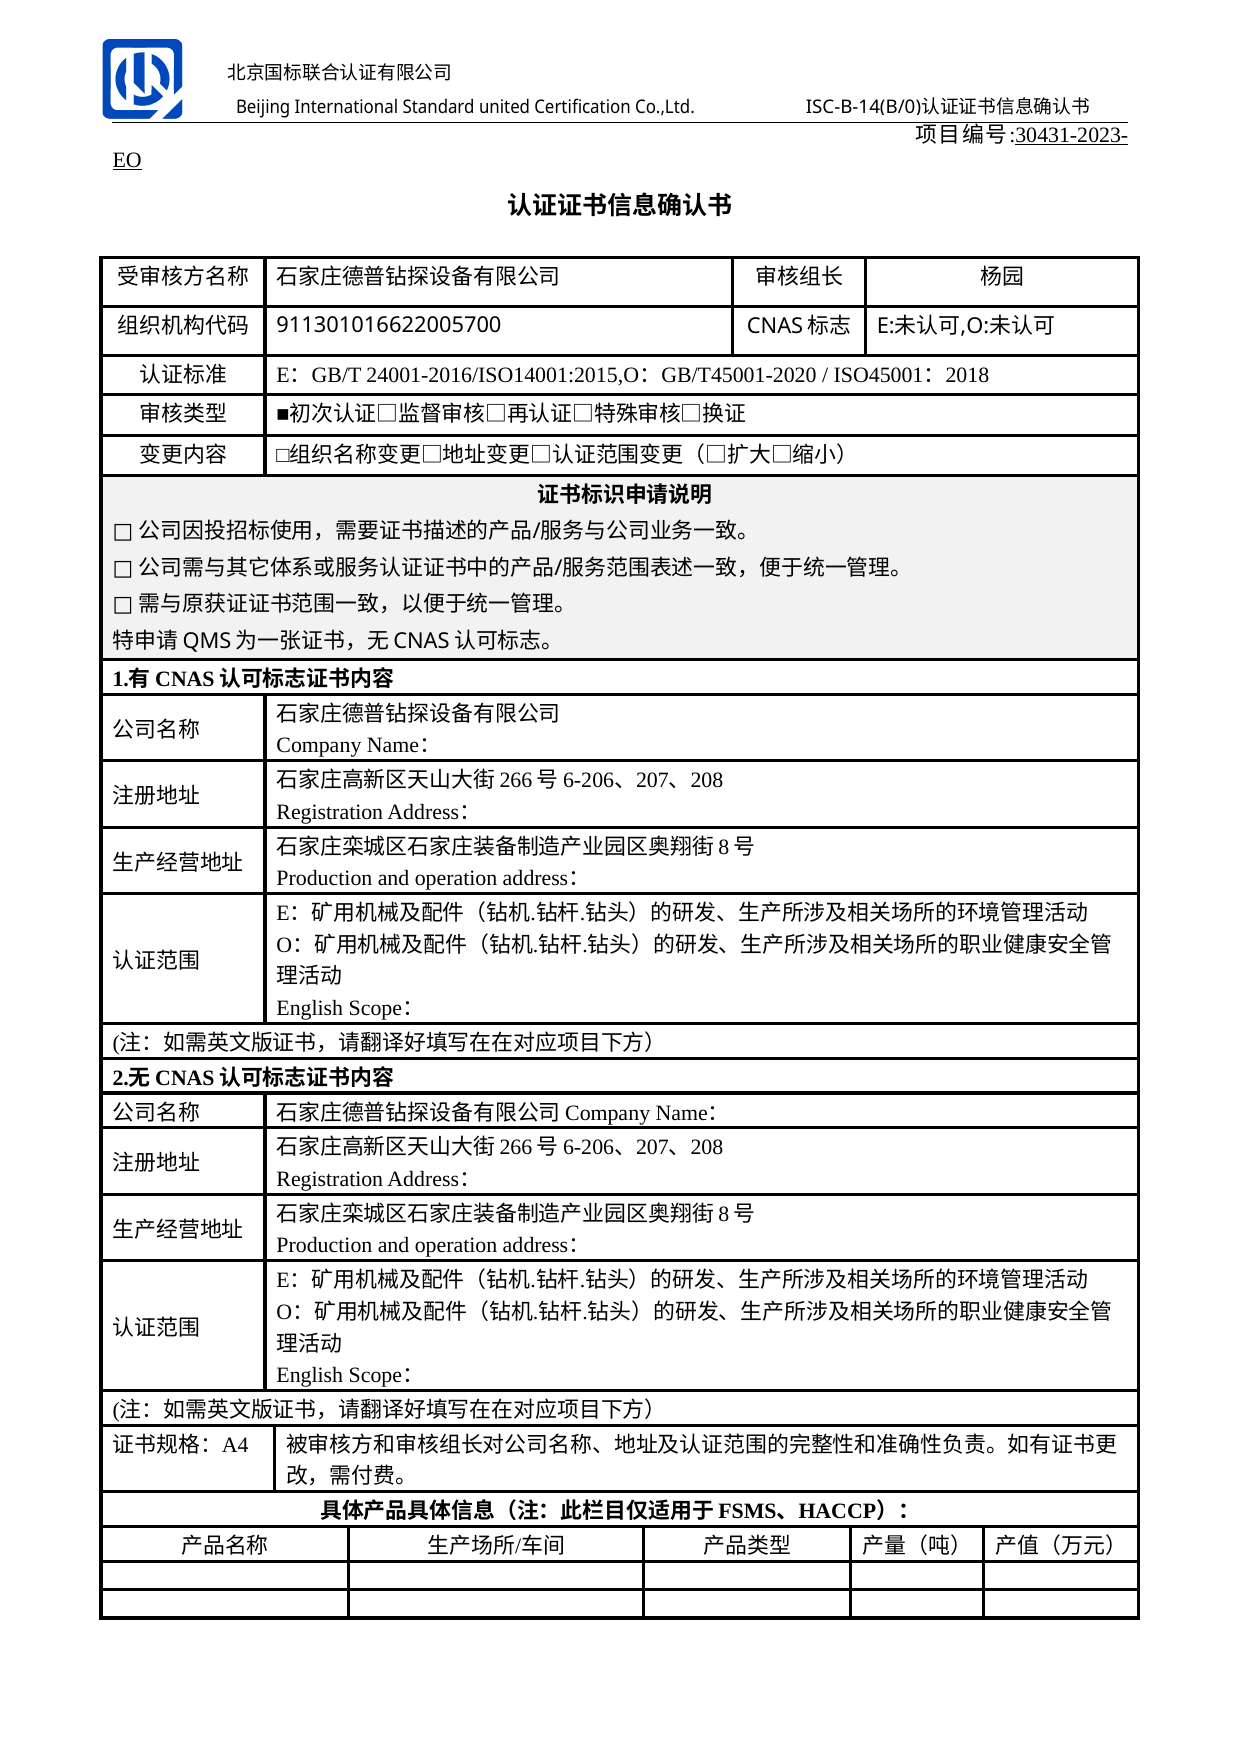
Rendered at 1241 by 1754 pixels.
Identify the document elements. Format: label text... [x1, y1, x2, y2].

table_cell 注册地址 [103, 1129, 263, 1193]
table_cell 具体产品具体信息（注：此栏目仅适用于FSMS、HACCP）： [103, 1493, 1137, 1525]
table_cell 产值（万元） [985, 1528, 1137, 1560]
table_cell 认证标准 [103, 357, 263, 393]
table_cell [985, 1591, 1137, 1616]
table_header 受审核方名称 [103, 259, 263, 305]
table_cell 石家庄高新区天山大街266号6-206、207、208 Registration Address： [267, 1129, 1137, 1193]
table_cell 公司名称 [103, 1095, 263, 1126]
table_cell 生产经营地址 [103, 1196, 263, 1259]
table_cell E：矿用机械及配件（钻机.钻杆.钻头）的研发、生产所涉及相关场所的环境管理活动 O：矿用机械及配件（钻机.钻杆.钻头）的研发、生产所涉及相关场所的职业健康安全管理活动 English Scope： [267, 895, 1137, 1022]
table_cell [645, 1591, 849, 1616]
table_cell 2.无CNAS认可标志证书内容 [103, 1060, 1137, 1091]
table_cell ■初次认证□监督审核□再认证□特殊审核□换证 [267, 396, 1137, 433]
table_cell 1.有CNAS认可标志证书内容 [103, 661, 1137, 693]
table_cell 产品类型 [645, 1528, 849, 1560]
table_cell [985, 1563, 1137, 1588]
table_cell 石家庄栾城区石家庄装备制造产业园区奥翔街8号 Production and operation address： [267, 1196, 1137, 1259]
table_cell [103, 1591, 347, 1616]
table_cell 证书标识申请说明 □ 公司因投招标使用，需要证书描述的产品/服务与公司业务一致。 □ 公司需与其它体系或服务认证证书中的产品/服务范围表述一致，便于统一管理。 □ 需与原获证证书范围一致，以便于统一管理。 特申请QMS为一张证书，无CNAS认可标志。 [103, 477, 1137, 658]
table_cell (注：如需英文版证书，请翻译好填写在在对应项目下方） [103, 1025, 1137, 1057]
table_cell □组织名称变更□地址变更□认证范围变更（□扩大□缩小） [267, 437, 1137, 474]
table_cell 石家庄栾城区石家庄装备制造产业园区奥翔街8号 Production and operation address： [267, 829, 1137, 892]
table_cell [645, 1563, 849, 1588]
table_cell E:未认可,O:未认可 [867, 308, 1137, 354]
picture [102, 39, 183, 119]
table_header 石家庄德普钻探设备有限公司 [267, 259, 731, 305]
table_cell [350, 1591, 642, 1616]
text 认证证书信息确认书 [112, 185, 1128, 222]
text 项目编号:30431-2023-EO [112, 123, 1128, 173]
table_header 审核组长 [734, 259, 864, 305]
table_cell (注：如需英文版证书，请翻译好填写在在对应项目下方） [103, 1392, 1137, 1424]
table_cell 生产场所/车间 [350, 1528, 642, 1560]
table_cell 公司名称 [103, 696, 263, 759]
table_cell 生产经营地址 [103, 829, 263, 892]
table_cell E：矿用机械及配件（钻机.钻杆.钻头）的研发、生产所涉及相关场所的环境管理活动 O：矿用机械及配件（钻机.钻杆.钻头）的研发、生产所涉及相关场所的职业健康安全管理活动 English Scope： [267, 1262, 1137, 1389]
table_cell 证书规格：A4 [103, 1427, 273, 1490]
table_cell 变更内容 [103, 437, 263, 474]
table_cell 注册地址 [103, 762, 263, 826]
table_cell 产品名称 [103, 1528, 347, 1560]
table_header 杨园 [867, 259, 1137, 305]
table_cell 石家庄高新区天山大街266号6-206、207、208 Registration Address： [267, 762, 1137, 826]
table_cell 被审核方和审核组长对公司名称、地址及认证范围的完整性和准确性负责。如有证书更改，需付费。 [276, 1427, 1137, 1490]
table_cell 审核类型 [103, 396, 263, 433]
table_cell 911301016622005700 [267, 308, 731, 354]
table_cell [103, 1563, 347, 1588]
table_cell [852, 1563, 982, 1588]
table_cell 石家庄德普钻探设备有限公司Company Name： [267, 1095, 1137, 1126]
table_cell 组织机构代码 [103, 308, 263, 354]
table_cell [350, 1563, 642, 1588]
table_cell [852, 1591, 982, 1616]
table_cell CNAS标志 [734, 308, 864, 354]
table_cell E：GB/T 24001-2016/ISO14001:2015,O：GB/T45001-2020 / ISO45001：2018 [267, 357, 1137, 393]
table_cell 石家庄德普钻探设备有限公司 Company Name： [267, 696, 1137, 759]
table_cell 产量（吨） [852, 1528, 982, 1560]
table_cell 认证范围 [103, 1262, 263, 1389]
table_cell 认证范围 [103, 895, 263, 1022]
